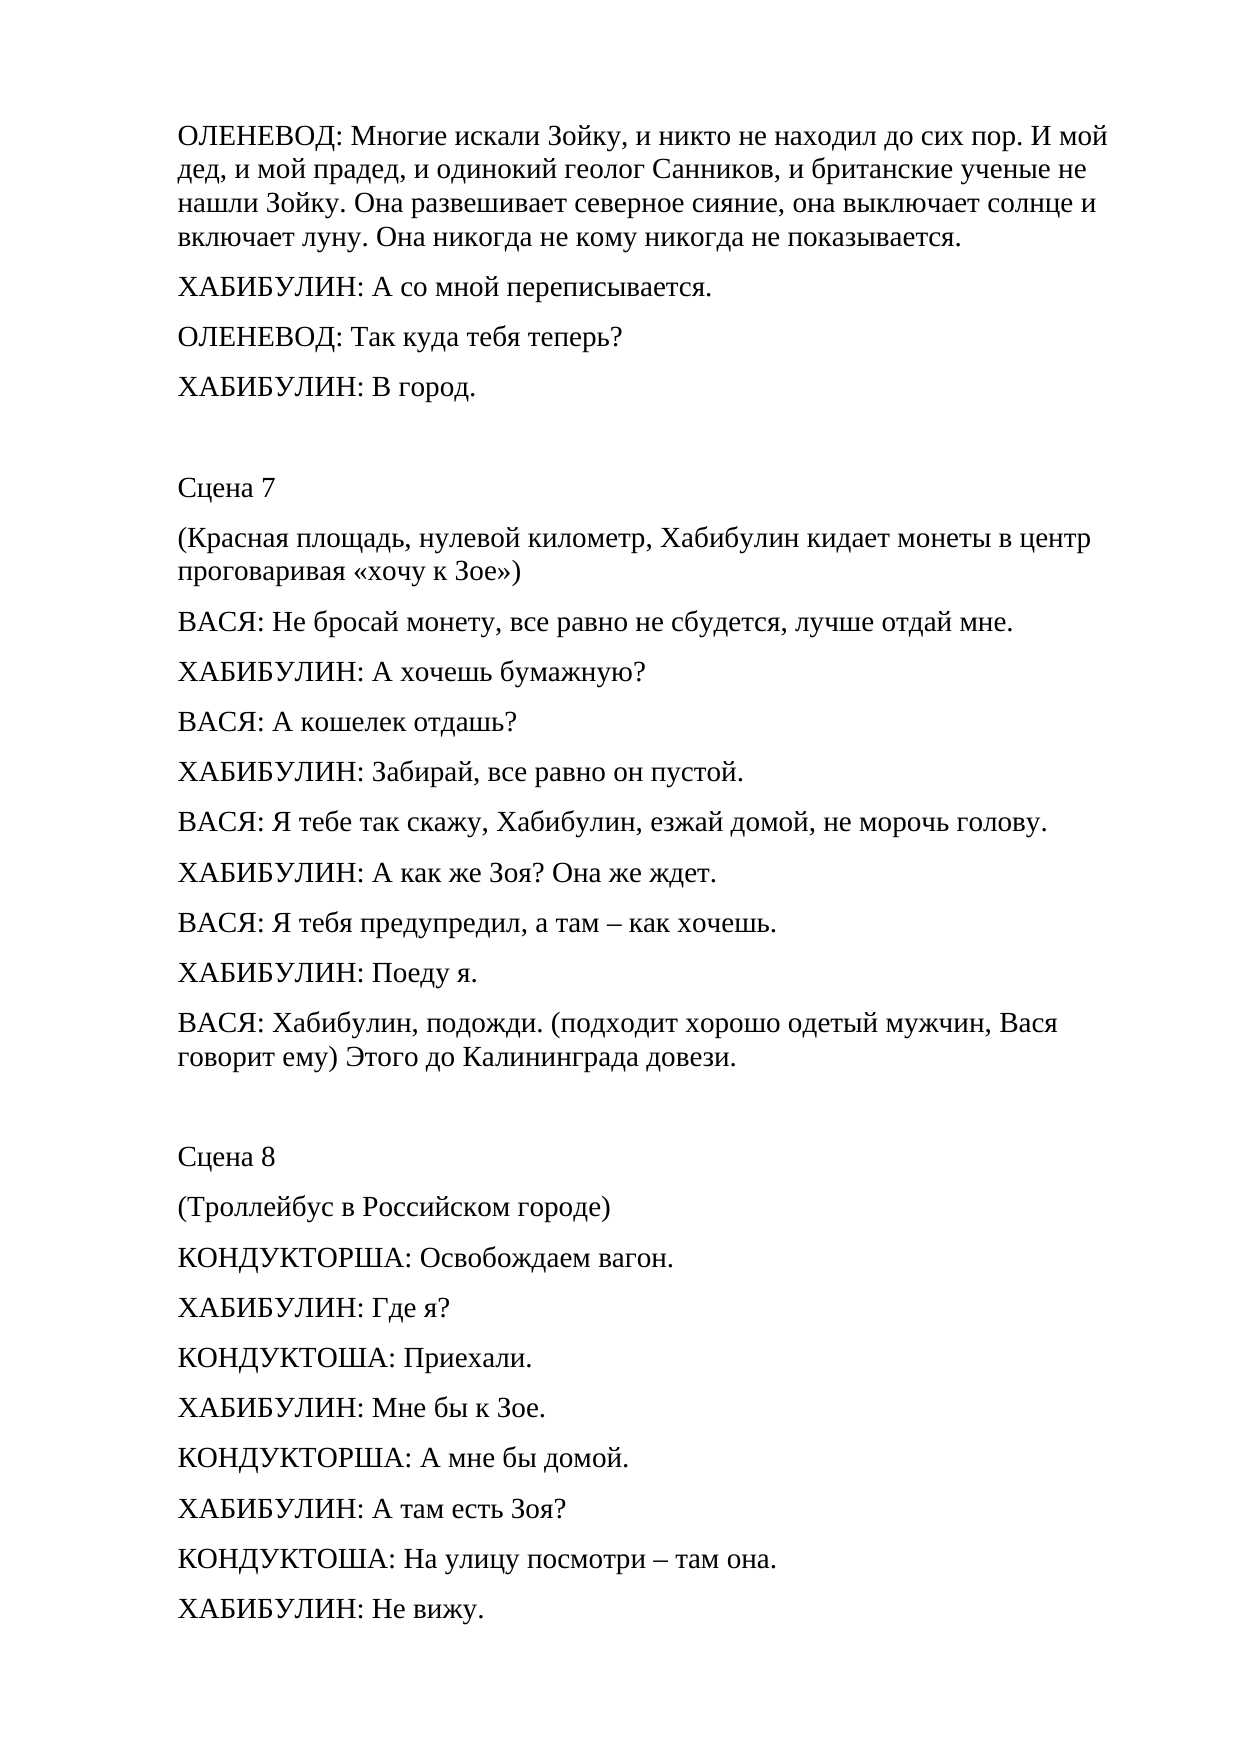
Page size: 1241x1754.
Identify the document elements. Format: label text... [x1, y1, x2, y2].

text ХАБИБУЛИН: А хочешь бумажную? [177, 654, 1152, 687]
text (Троллейбус в Российском городе) [177, 1189, 1152, 1223]
text (Красная площадь, нулевой километр, Хабибулин кидает монеты в центр проговаривая «хочу к Зое») [177, 520, 1152, 587]
text КОНДУКТОРША: Освобождаем вагон. [177, 1240, 1152, 1273]
text ХАБИБУЛИН: В город. [177, 369, 1152, 403]
text Сцена 7 [177, 470, 1152, 503]
text КОНДУКТОРША: А мне бы домой. [177, 1441, 1152, 1474]
text ВАСЯ: Не бросай монету, все равно не сбудется, лучше отдай мне. [177, 604, 1152, 637]
text КОНДУКТОША: На улицу посмотри – там она. [177, 1541, 1152, 1574]
text ХАБИБУЛИН: А со мной переписывается. [177, 269, 1152, 302]
text ОЛЕНЕВОД: Многие искали Зойку, и никто не находил до сих пор. И мой дед, и мой прадед, и одинокий геолог Санников, и британские ученые не нашли Зойку. Она развешивает северное сияние, она выключает солнце и включает луну. Она никогда не кому никогда не показывается. [177, 118, 1152, 252]
text ВАСЯ: Я тебя предупредил, а там – как хочешь. [177, 905, 1152, 938]
text Сцена 8 [177, 1139, 1152, 1173]
text ХАБИБУЛИН: Поеду я. [177, 955, 1152, 989]
text ХАБИБУЛИН: Мне бы к Зое. [177, 1390, 1152, 1424]
text ВАСЯ: А кошелек отдашь? [177, 704, 1152, 738]
text ОЛЕНЕВОД: Так куда тебя теперь? [177, 319, 1152, 353]
text ХАБИБУЛИН: Забирай, все равно он пустой. [177, 754, 1152, 788]
text ХАБИБУЛИН: А там есть Зоя? [177, 1491, 1152, 1524]
text ВАСЯ: Хабибулин, подожди. (подходит хорошо одетый мужчин, Вася говорит ему) Этого до Калининграда довези. [177, 1005, 1152, 1072]
text ХАБИБУЛИН: Не вижу. [177, 1591, 1152, 1625]
text КОНДУКТОША: Приехали. [177, 1340, 1152, 1374]
text ВАСЯ: Я тебе так скажу, Хабибулин, езжай домой, не морочь голову. [177, 804, 1152, 838]
text ХАБИБУЛИН: А как же Зоя? Она же ждет. [177, 855, 1152, 888]
text ХАБИБУЛИН: Где я? [177, 1290, 1152, 1323]
